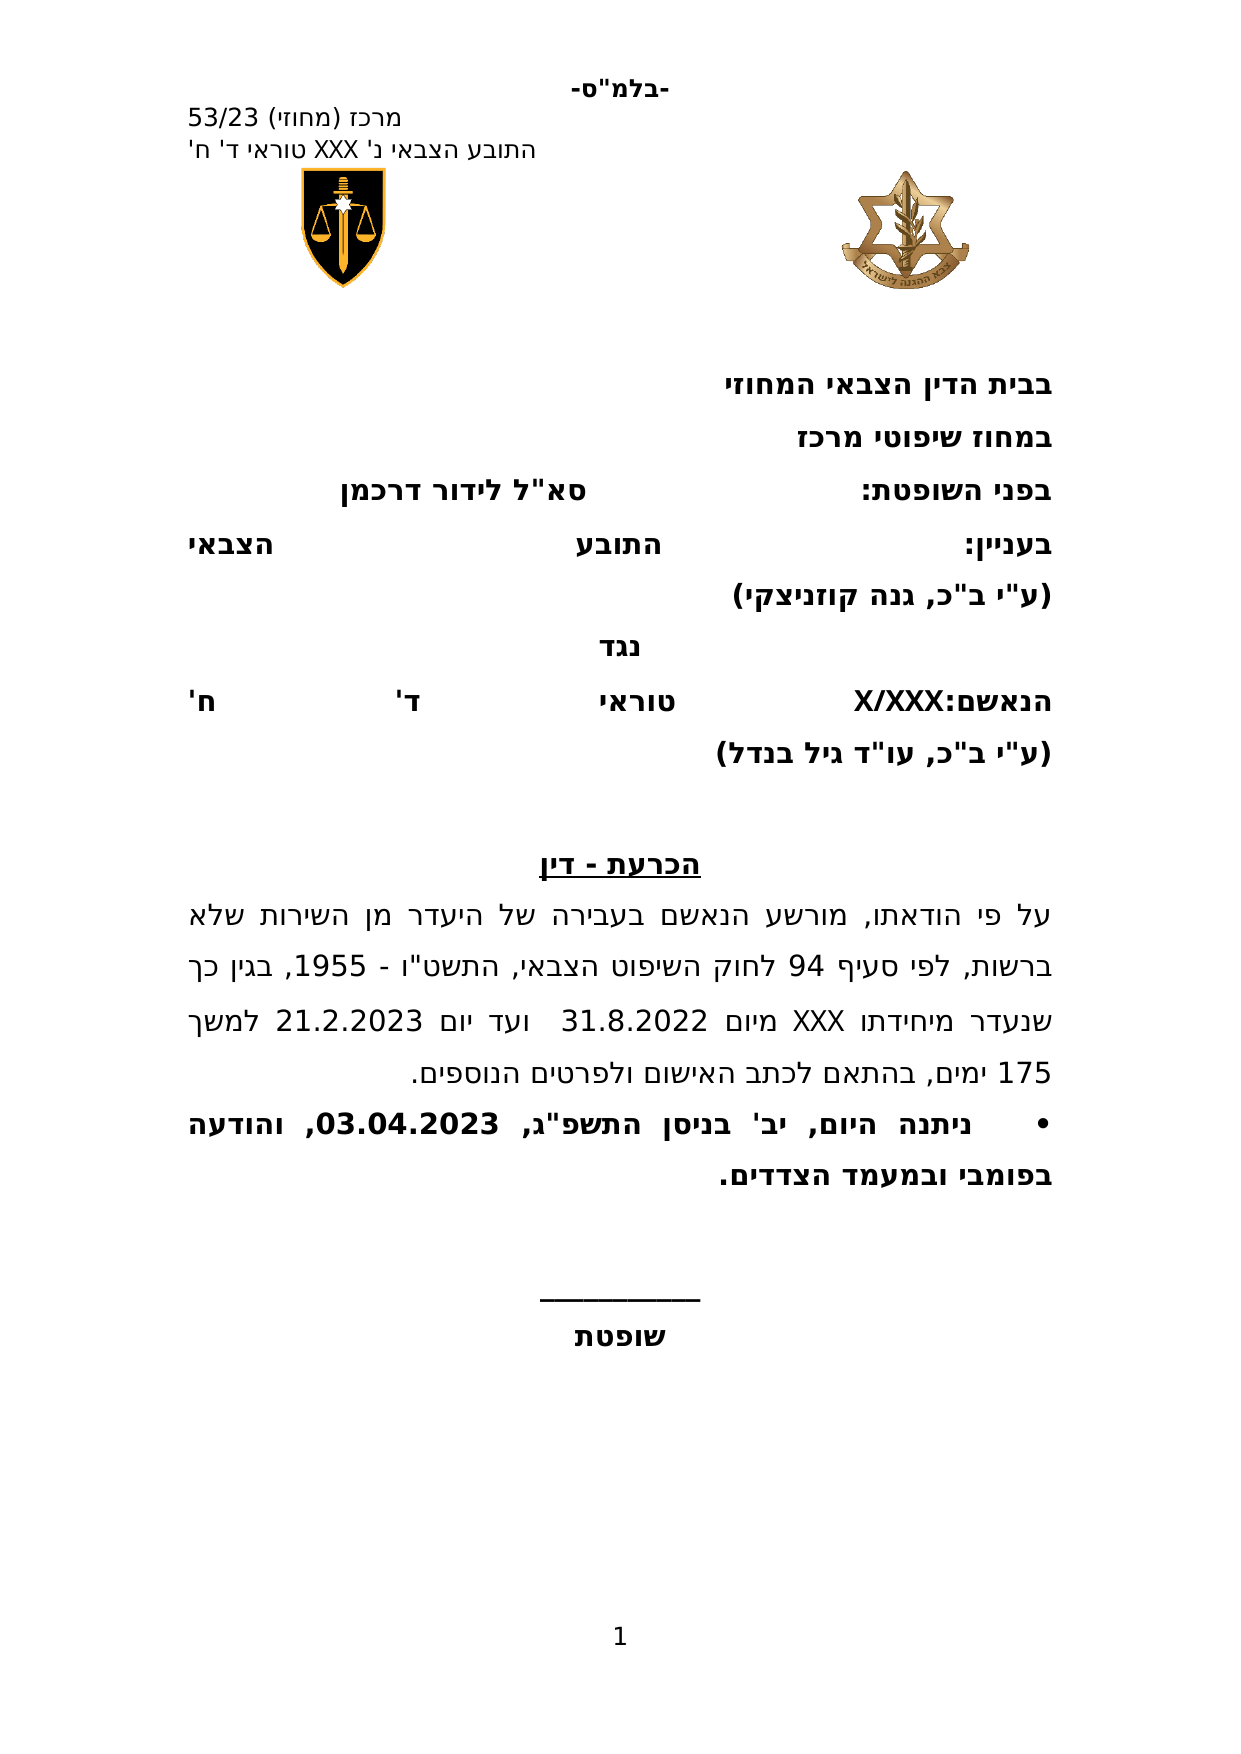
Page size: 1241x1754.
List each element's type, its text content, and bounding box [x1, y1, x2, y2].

text בעניין: התובע הצבאי (ע"י ב"כ, גנה קוזניצקי) [187, 527, 1053, 612]
title הכרעת - דין [187, 847, 1053, 881]
text בפני השופטת: סא"ל לידור דרכמן [187, 474, 1053, 508]
picture [841, 171, 970, 289]
text במחוז שיפוטי מרכז [187, 420, 1053, 454]
text ___________ [187, 1269, 1053, 1303]
picture [298, 166, 388, 289]
text נגד [187, 629, 1053, 663]
text על פי הודאתו, מורשע הנאשם בעבירה של היעדר מן השירות שלא ברשות, לפי סעיף 94 לחוק השיפוט הצבאי, התשט"ו - 1955, בגין כך שנעדר מיחידתו XXX מיום 31.8.2022 ועד יום 21.2.2023 למשך 175 ימים, בהתאם לכתב האישום ולפרטים הנוספים. [187, 898, 1053, 1090]
text הנאשם:X/XXX טוראי ד' ח' (ע"י ב"כ, עו"ד גיל בנדל) [187, 680, 1053, 771]
text שופטת [187, 1320, 1053, 1354]
text בבית הדין הצבאי המחוזי [187, 367, 1053, 401]
text • ניתנה היום, יב' בניסן התשפ"ג, 03.04.2023, והודעה בפומבי ובמעמד הצדדים. [187, 1107, 1053, 1192]
